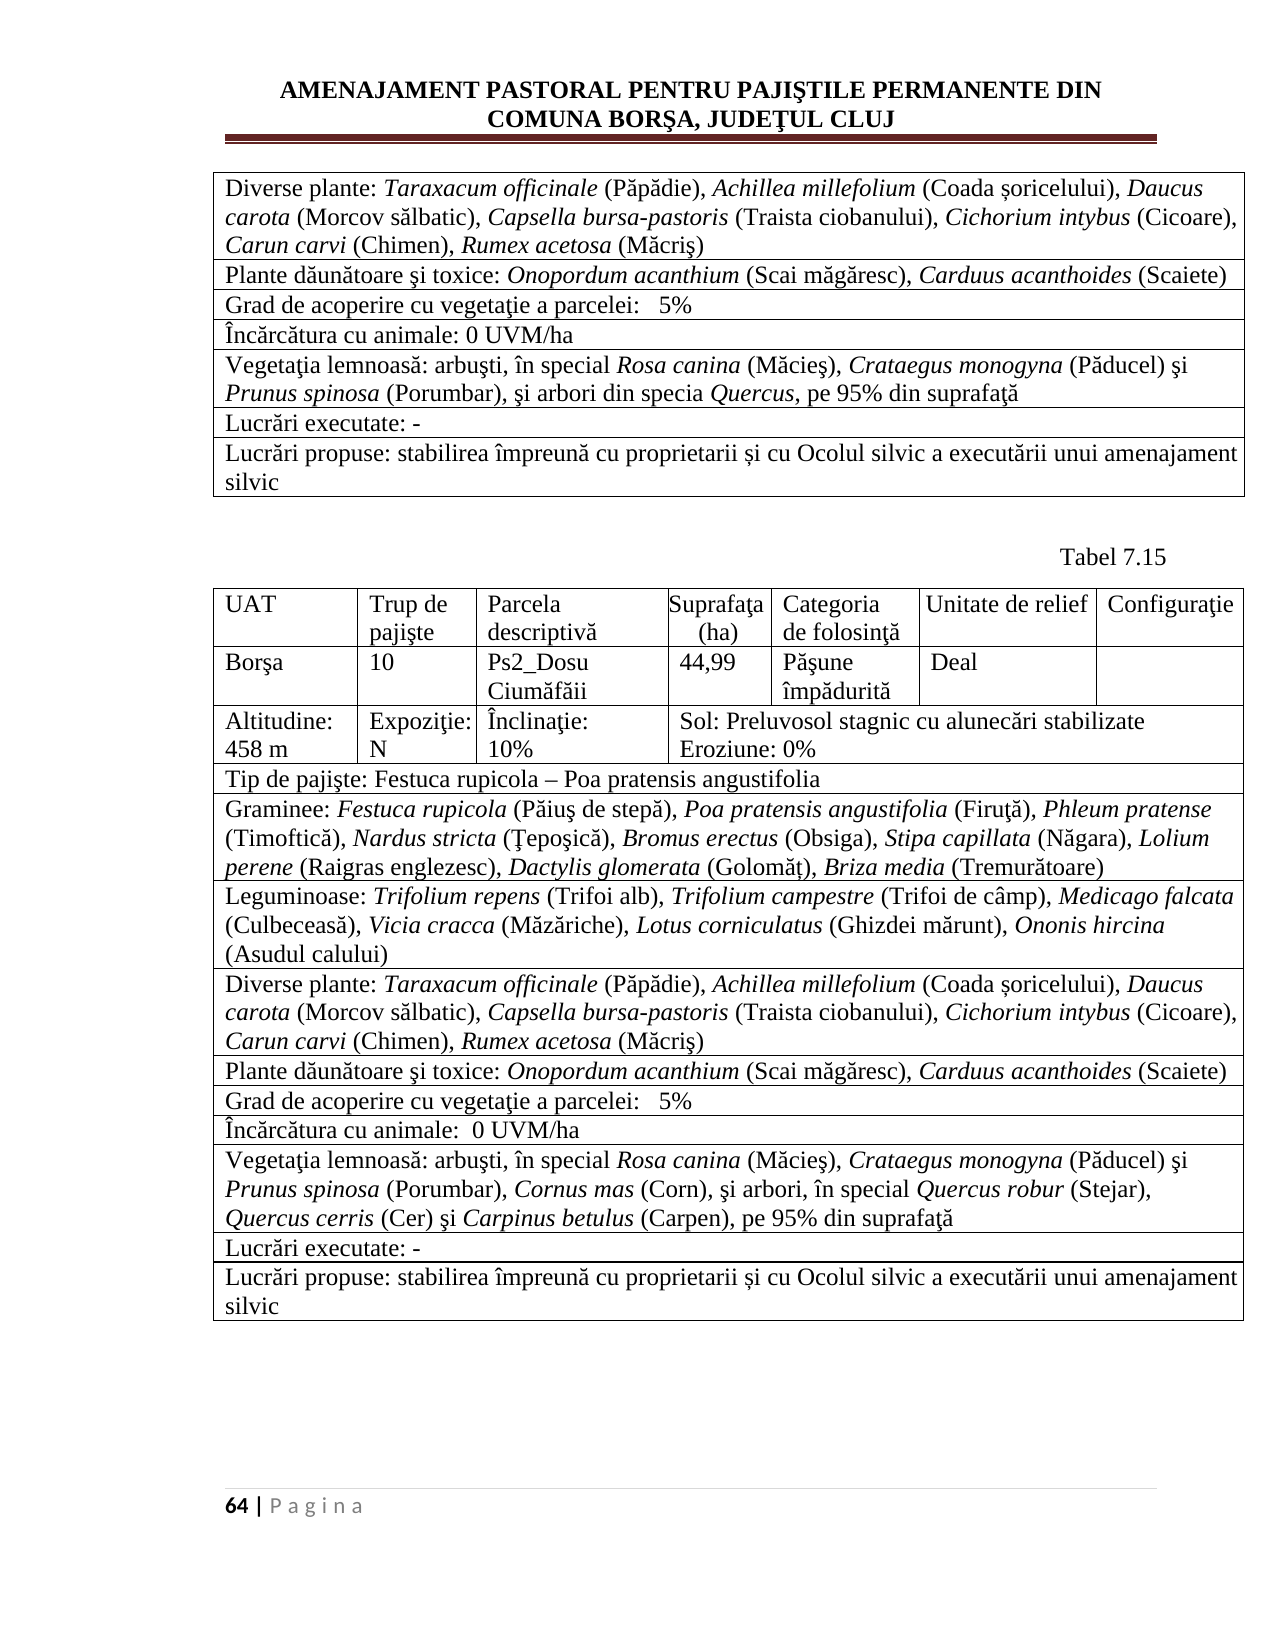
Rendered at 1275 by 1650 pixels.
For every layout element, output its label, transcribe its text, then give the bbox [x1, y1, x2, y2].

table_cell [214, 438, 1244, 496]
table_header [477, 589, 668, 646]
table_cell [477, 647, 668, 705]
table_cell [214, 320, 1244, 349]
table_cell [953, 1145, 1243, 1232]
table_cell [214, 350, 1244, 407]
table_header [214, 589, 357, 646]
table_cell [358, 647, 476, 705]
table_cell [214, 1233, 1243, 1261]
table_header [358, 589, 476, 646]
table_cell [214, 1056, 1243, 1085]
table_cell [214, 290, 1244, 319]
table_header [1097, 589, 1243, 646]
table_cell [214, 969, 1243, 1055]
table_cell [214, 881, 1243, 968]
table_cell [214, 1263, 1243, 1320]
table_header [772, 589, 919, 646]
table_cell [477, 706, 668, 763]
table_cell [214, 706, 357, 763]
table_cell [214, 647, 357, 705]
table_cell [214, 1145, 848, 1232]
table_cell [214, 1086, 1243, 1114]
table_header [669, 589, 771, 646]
text Tabel 7.15 [225, 542, 1166, 571]
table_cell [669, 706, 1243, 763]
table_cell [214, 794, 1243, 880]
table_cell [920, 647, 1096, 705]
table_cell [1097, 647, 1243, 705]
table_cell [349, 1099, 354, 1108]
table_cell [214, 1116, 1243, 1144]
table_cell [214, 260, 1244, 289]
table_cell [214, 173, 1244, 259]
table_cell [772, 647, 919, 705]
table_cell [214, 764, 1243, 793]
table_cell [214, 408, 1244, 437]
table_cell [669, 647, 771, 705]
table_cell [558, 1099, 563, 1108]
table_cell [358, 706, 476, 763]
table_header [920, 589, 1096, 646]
